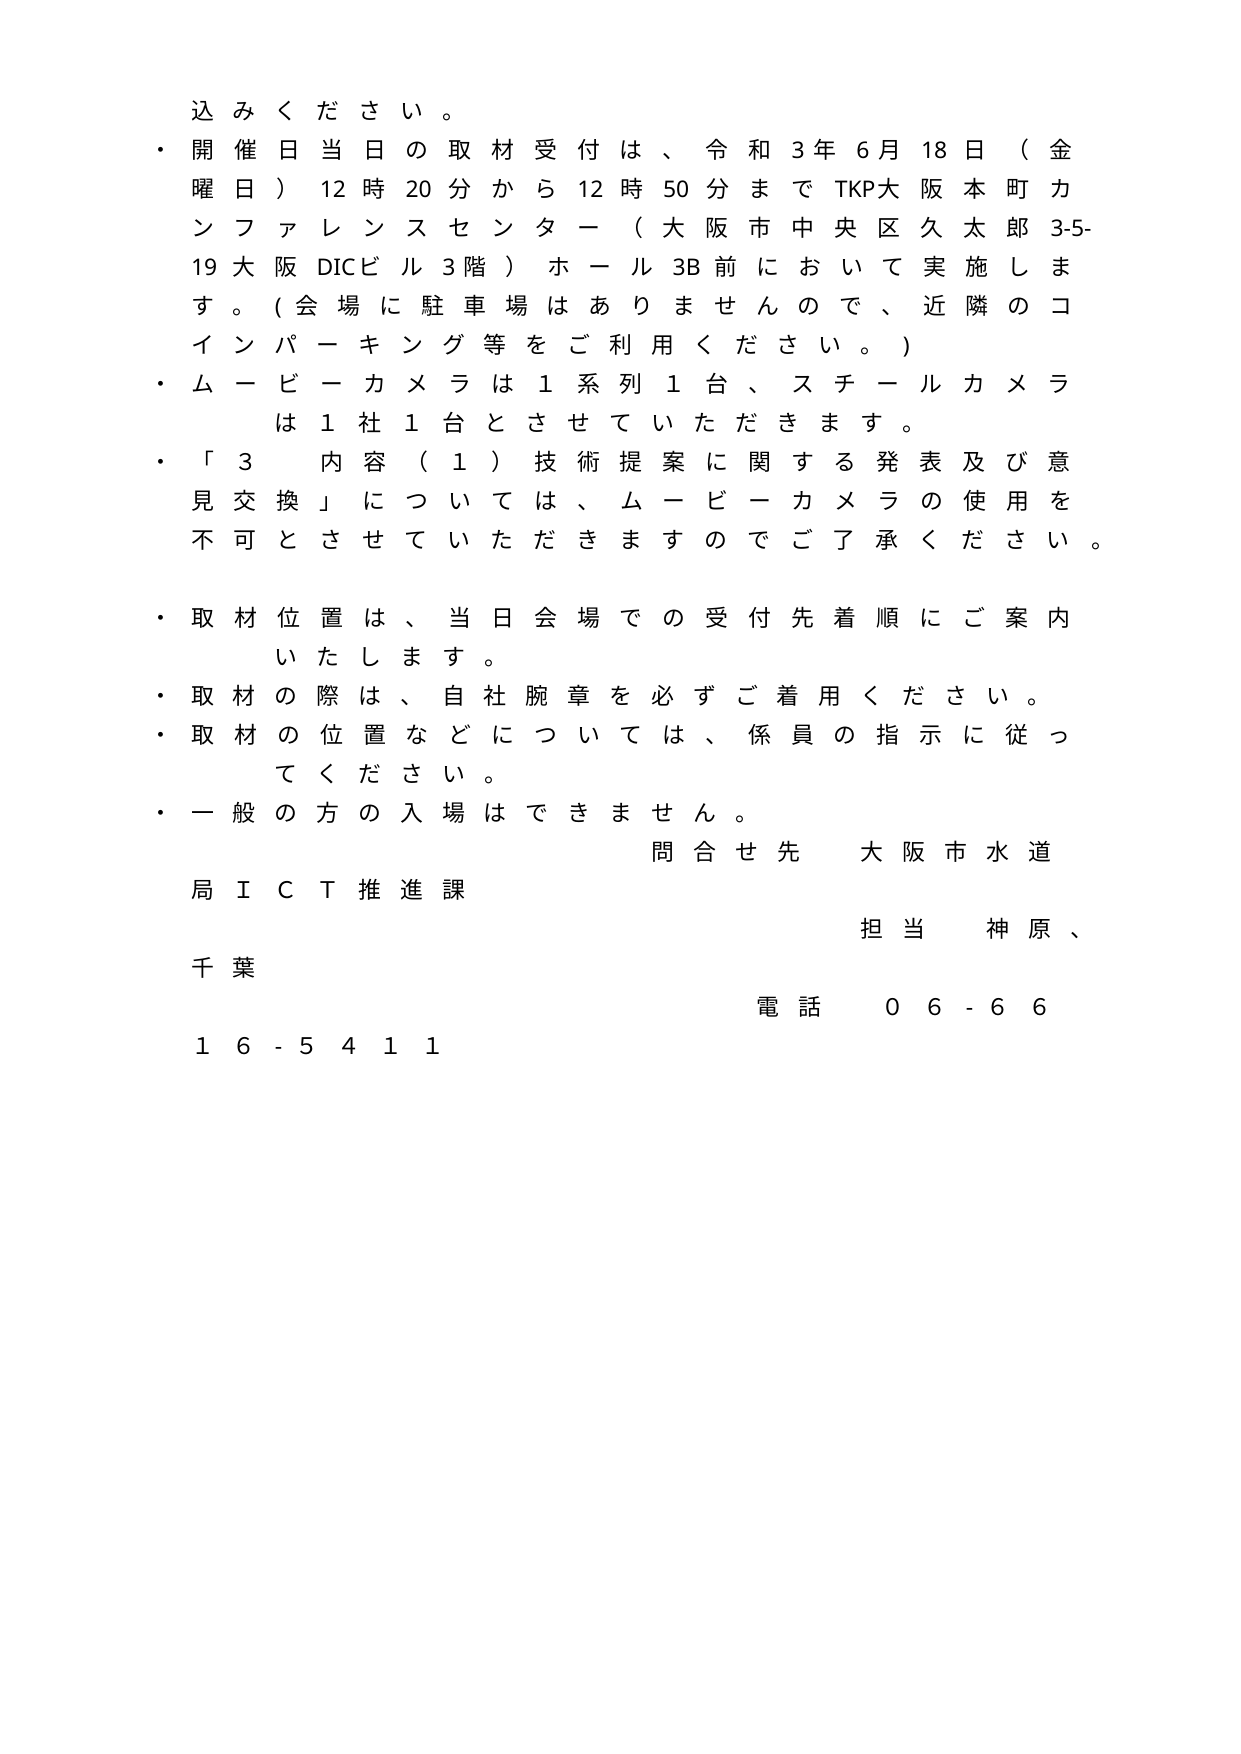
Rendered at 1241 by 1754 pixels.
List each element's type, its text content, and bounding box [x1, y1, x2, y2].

text ・取材位置は、当日会場での受付先着順にご案内いたします。 [149, 597, 1091, 675]
text ・取材の際は、自社腕章を必ずご着用ください。 [149, 675, 1091, 714]
text 問合せ先 大阪市水道局ＩＣＴ推進課 [170, 831, 1083, 908]
text ・取材の位置などについては、係員の指示に従ってください。 [149, 714, 1091, 792]
text 電話 ０６-６６１６-５４１１ [170, 986, 1083, 1064]
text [149, 90, 1091, 129]
text ・ムービーカメラは１系列１台、スチールカメラは１社１台とさせていただきます。 [149, 363, 1091, 441]
text ・「３ 内容（１）技術提案に関する発表及び意見交換」については、ムービーカメラの使用を不可とさせていただきますのでご了承ください。 [149, 441, 1091, 597]
text 担当 神原、千葉 [170, 908, 1083, 986]
text ・一般の方の入場はできません。 [149, 792, 1091, 831]
text ・開催日当日の取材受付は、令和3年6月18日（金曜日）12時20分から12時50分までTKP大阪本町カンファレンスセンター（大阪市中央区久太郎3-5-19大阪DICビル3階）ホール3B前において実施します。(会場に駐車場はありませんので、近隣のコインパーキング等をご利用ください。) [149, 129, 1091, 363]
